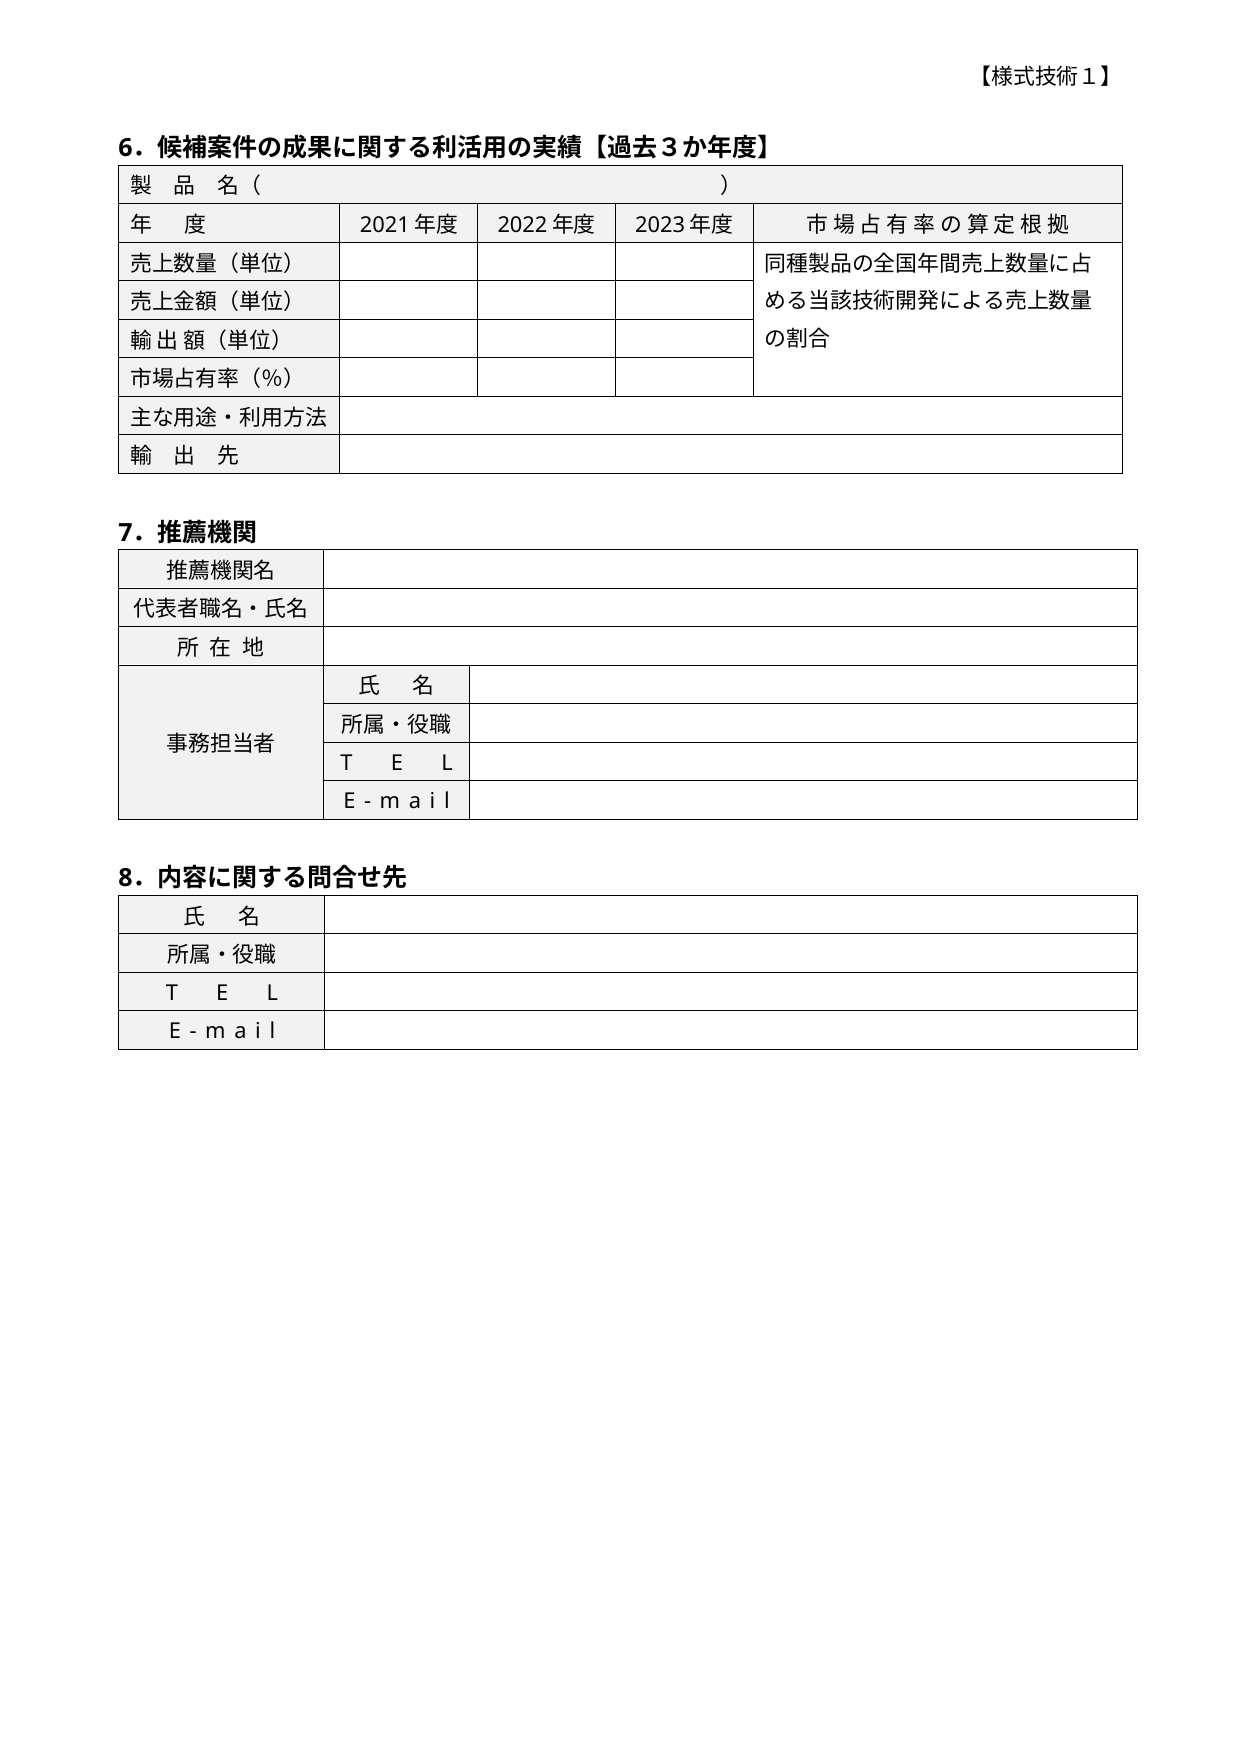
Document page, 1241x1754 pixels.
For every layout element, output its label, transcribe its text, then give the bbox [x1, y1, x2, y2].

table_cell [470, 743, 1137, 780]
table_cell [340, 397, 1122, 434]
table_cell 市場占有率（％） [119, 358, 339, 396]
table_header 氏名 [119, 896, 324, 933]
table_cell [325, 934, 1137, 972]
table_header 推薦機関名 [119, 550, 323, 587]
table_cell 同種製品の全国年間売上数量に占める当該技術開発による売上数量の割合 [754, 243, 1122, 396]
table_cell 2022年度 [478, 204, 615, 242]
table_cell 市 場 占 有 率 の 算 定 根 拠 [754, 204, 1122, 242]
table_cell TEL [324, 743, 469, 780]
table_cell [478, 320, 615, 357]
table_cell 所属・役職 [119, 934, 324, 972]
table_cell 2023年度 [616, 204, 753, 242]
table_cell [478, 358, 615, 396]
table_cell 年度 [119, 204, 339, 242]
table_cell [478, 243, 615, 280]
table_cell 主な用途・利用方法 [119, 397, 339, 434]
table_cell [478, 281, 615, 319]
table_cell [340, 320, 477, 357]
table_header [325, 896, 1137, 933]
table_cell 2021年度 [340, 204, 477, 242]
table_header [324, 550, 1137, 587]
text 6．候補案件の成果に関する利活用の実績【過去３か年度】 [118, 127, 1122, 164]
table_cell 輸 出 先 [119, 435, 339, 473]
table_cell [470, 781, 1137, 819]
table_cell [340, 435, 1122, 473]
table_cell 売上数量（単位） [119, 243, 339, 280]
table_cell [616, 243, 753, 280]
table_cell TEL [119, 973, 324, 1010]
table_cell [325, 973, 1137, 1010]
table_cell [340, 281, 477, 319]
table_cell E-mail [324, 781, 469, 819]
table_cell [324, 627, 1137, 664]
table_cell [340, 243, 477, 280]
table_cell 所在地 [119, 627, 323, 664]
text 7．推薦機関 [118, 511, 1122, 549]
table_cell [616, 358, 753, 396]
table_cell [616, 320, 753, 357]
table_cell 売上金額（単位） [119, 281, 339, 319]
table_cell [325, 1011, 1137, 1049]
table_cell [340, 358, 477, 396]
table_cell 代表者職名・氏名 [119, 589, 323, 626]
text 8．内容に関する問合せ先 [118, 857, 1122, 895]
table_cell [616, 281, 753, 319]
table_cell E-mail [119, 1011, 324, 1049]
table_cell 所属・役職 [324, 704, 469, 742]
table_cell 輸 出 額（単位） [119, 320, 339, 357]
table_cell [470, 666, 1137, 703]
table_cell 事務担当者 [119, 666, 323, 819]
table_cell 氏名 [324, 666, 469, 703]
table_cell [324, 589, 1137, 626]
table_header 製 品 名（ ） [119, 166, 1122, 203]
table_cell [470, 704, 1137, 742]
